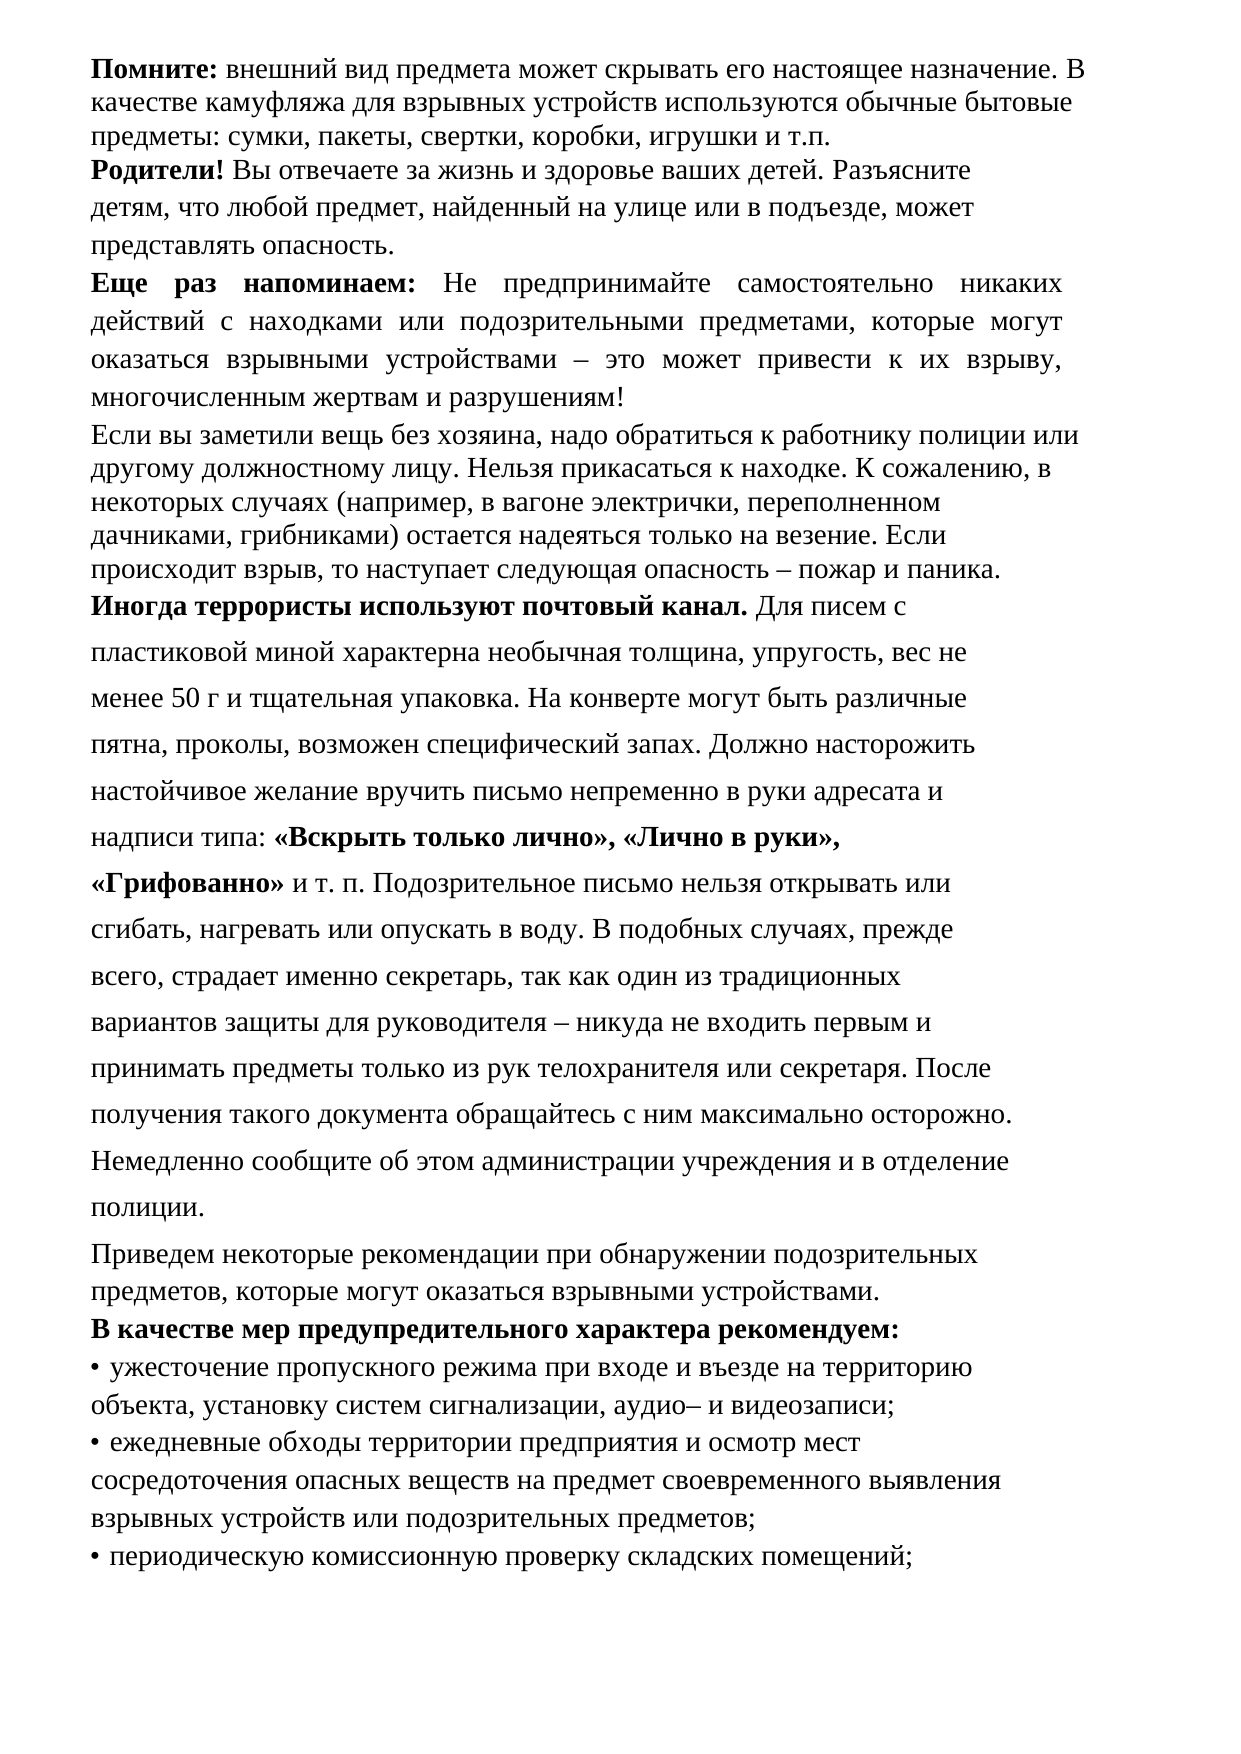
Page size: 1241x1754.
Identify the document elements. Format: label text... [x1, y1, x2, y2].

text Еще раз напоминаем: Не предпринимайте самостоятельно никаких действий с находками или подозрительными предметами, которые могут оказаться взрывными устройствами – это может привести к их взрыву, многочисленным жертвам и разрушениям! [91, 265, 1063, 412]
list ежедневные обходы территории предприятия и осмотр мест сосредоточения опасных веществ на предмет своевременного выявления взрывных устройств или подозрительных предметов; [89, 1424, 1028, 1533]
text В качестве мер предупредительного характера рекомендуем: [91, 1311, 1090, 1345]
list ужесточение пропускного режима при входе и въезде на территорию объекта, установку систем сигнализации, аудио– и видеозаписи; [89, 1349, 1042, 1420]
text Родители! Вы отвечаете за жизнь и здоровье ваших детей. Разъясните детям, что любой предмет, найденный на улице или в подъезде, может представлять опасность. [91, 152, 1030, 261]
text Иногда террористы используют почтовый канал. Для писем с пластиковой миной характерна необычная толщина, упругость, вес не менее 50 г и тщательная упаковка. На конверте могут быть различные пятна, проколы, возможен специфический запах. Должно насторожить настойчивое желание вручить письмо непременно в руки адресата и надписи типа: «Вскрыть только лично», «Лично в руки», «Грифованно» и т. п. Подозрительное письмо нельзя открывать или сгибать, нагревать или опускать в воду. В подобных случаях, прежде всего, страдает именно секретарь, так как один из традиционных вариантов защиты для руководителя – никуда не входить первым и принимать предметы только из рук телохранителя или секретаря. После получения такого документа обращайтесь с ним максимально осторожно. Немедленно сообщите об этом администрации учреждения и в отделение полиции. [91, 588, 1028, 1223]
text Если вы заметили вещь без хозяина, надо обратиться к работнику полиции или другому должностному лицу. Нельзя прикасаться к находке. К сожалению, в некоторых случаях (например, в вагоне электрички, переполненном дачниками, грибниками) остается надеяться только на везение. Если происходит взрыв, то наступает следующая опасность – пожар и паника. [91, 417, 1090, 584]
list периодическую комиссионную проверку складских помещений; [89, 1538, 1090, 1571]
text Помните: внешний вид предмета может скрывать его настоящее назначение. В качестве камуфляжа для взрывных устройств используются обычные бытовые предметы: сумки, пакеты, свертки, коробки, игрушки и т.п. [91, 51, 1090, 152]
text Приведем некоторые рекомендации при обнаружении подозрительных предметов, которые могут оказаться взрывными устройствами. [91, 1236, 1053, 1307]
